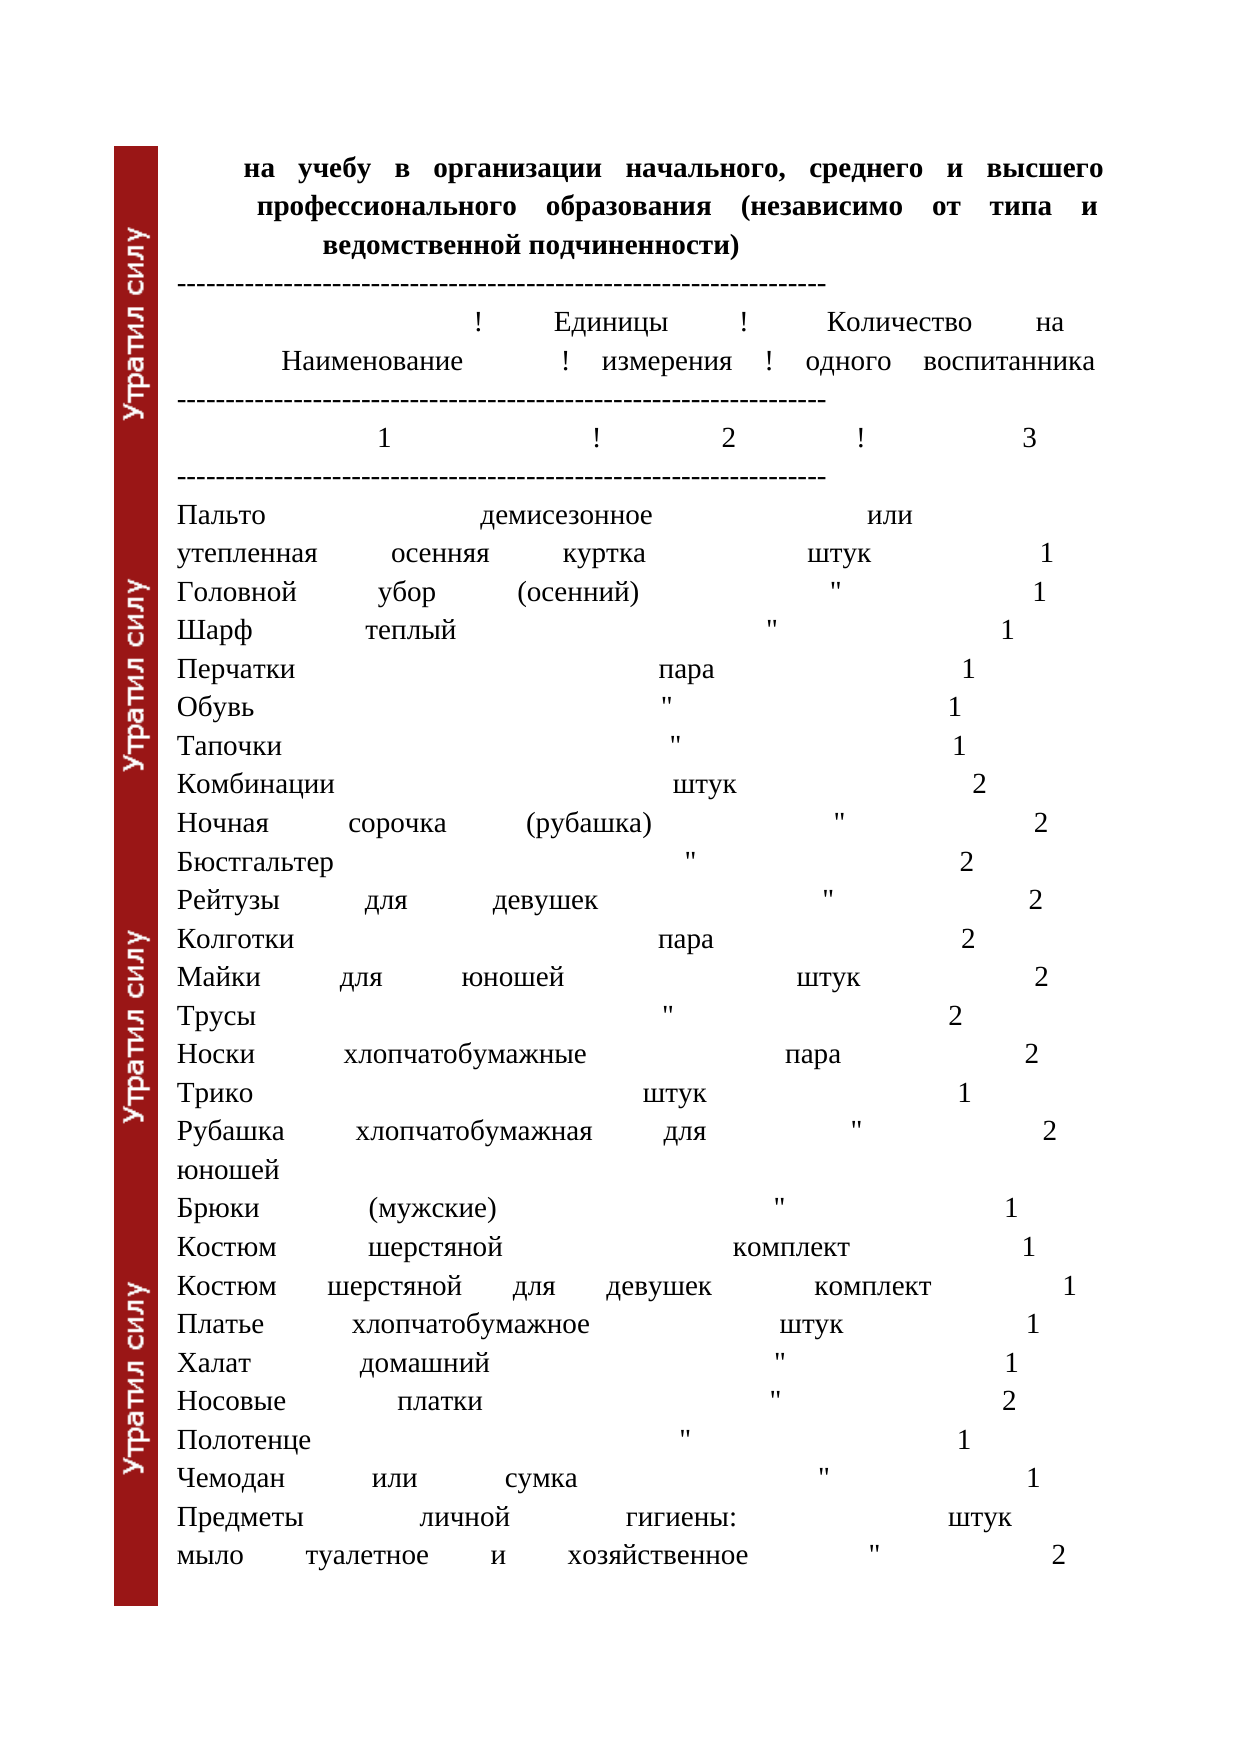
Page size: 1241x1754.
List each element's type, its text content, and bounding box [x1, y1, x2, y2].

picture [114, 261, 158, 266]
picture [114, 1571, 158, 1606]
picture [114, 146, 158, 150]
